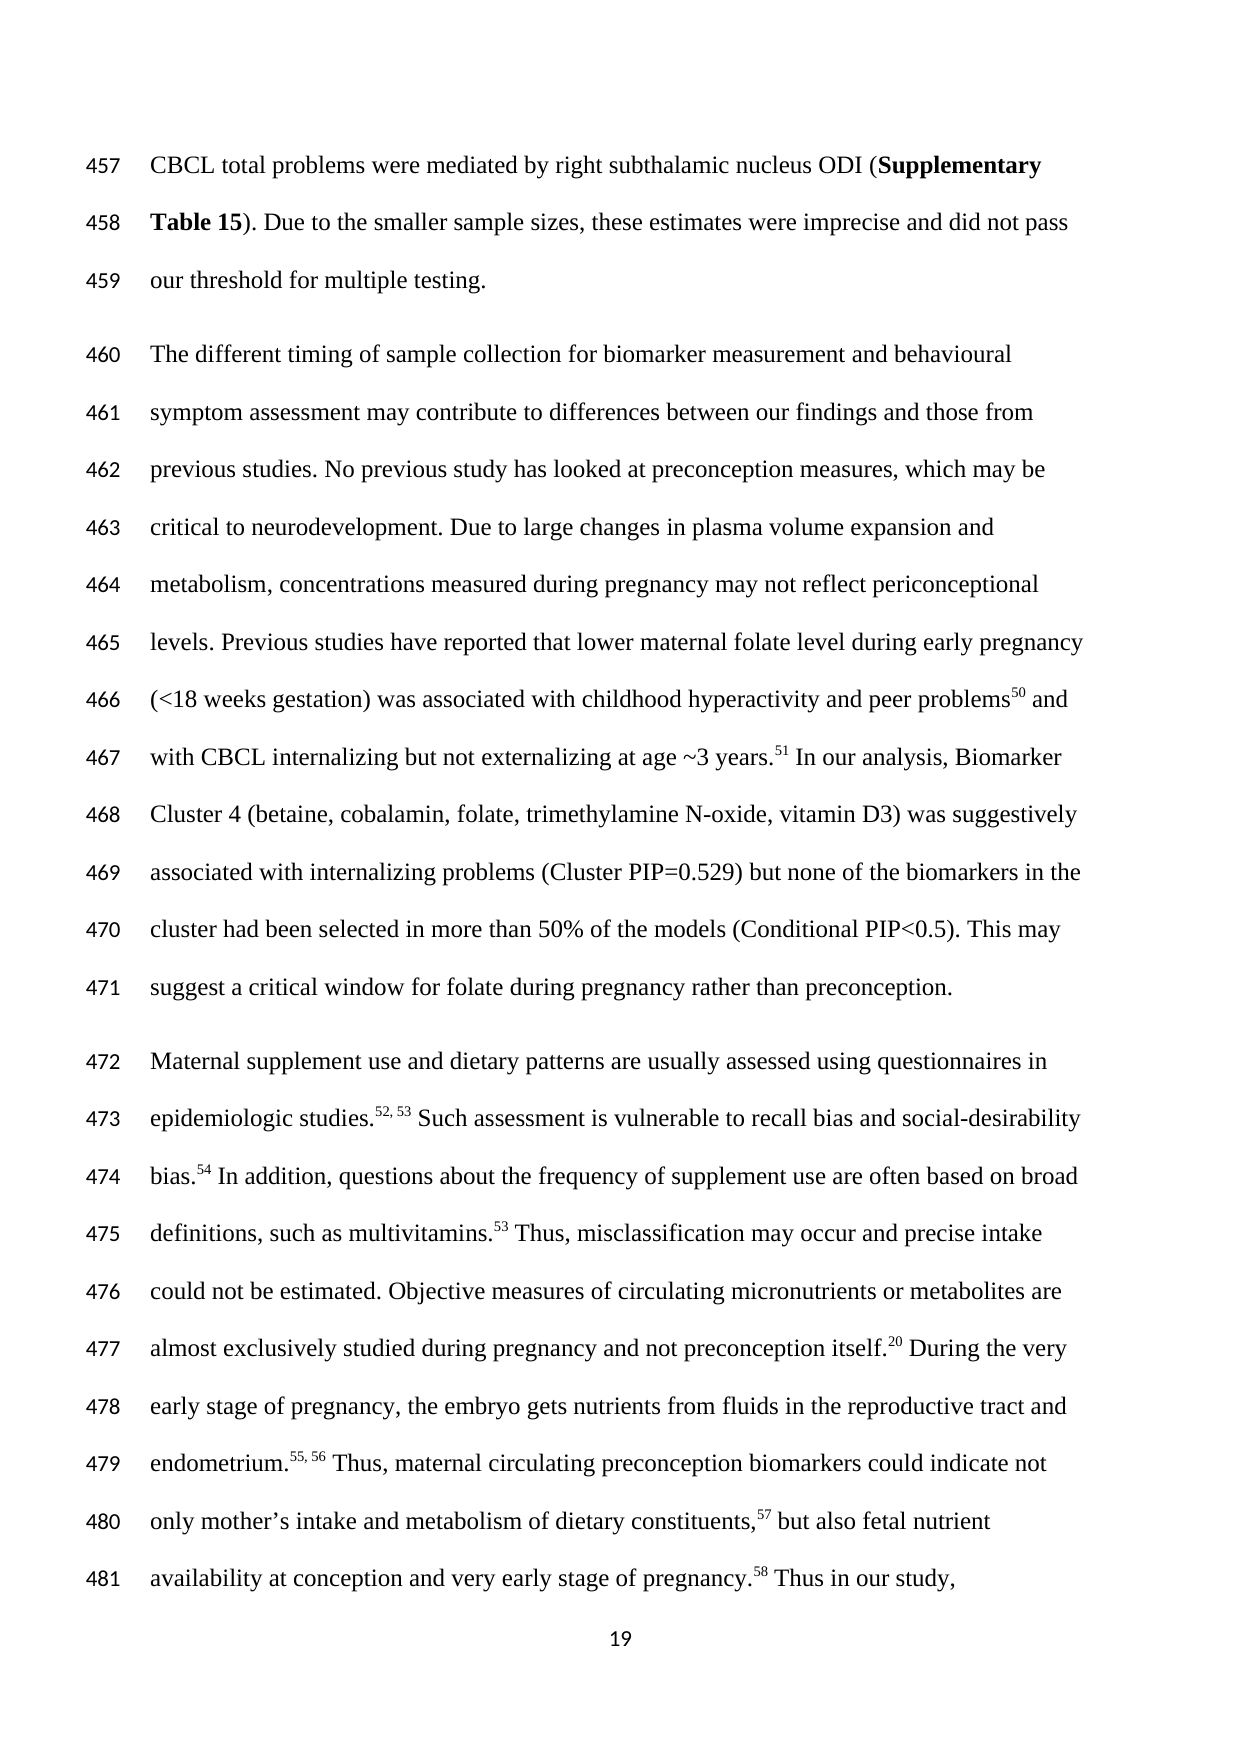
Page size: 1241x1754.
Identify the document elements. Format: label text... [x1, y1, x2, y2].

text The different timing of sample collection for biomarker measurement and behavioural symptom assessment may contribute to differences between our findings and those from previous studies. No previous study has looked at preconception measures, which may be critical to neurodevelopment. Due to large changes in plasma volume expansion and metabolism, concentrations measured during pregnancy may not reflect periconceptional levels. Previous studies have reported that lower maternal folate level during early pregnancy (<18 weeks gestation) was associated with childhood hyperactivity and peer problems50 and with CBCL internalizing but not externalizing at age ~3 years.51 In our analysis, Biomarker Cluster 4 (betaine, cobalamin, folate, trimethylamine N-oxide, vitamin D3) was suggestively associated with internalizing problems (Cluster PIP=0.529) but none of the biomarkers in the cluster had been selected in more than 50% of the models (Conditional PIP<0.5). This may suggest a critical window for folate during pregnancy rather than preconception. [150, 339, 1090, 1000]
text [150, 150, 1090, 294]
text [150, 1046, 1090, 1592]
